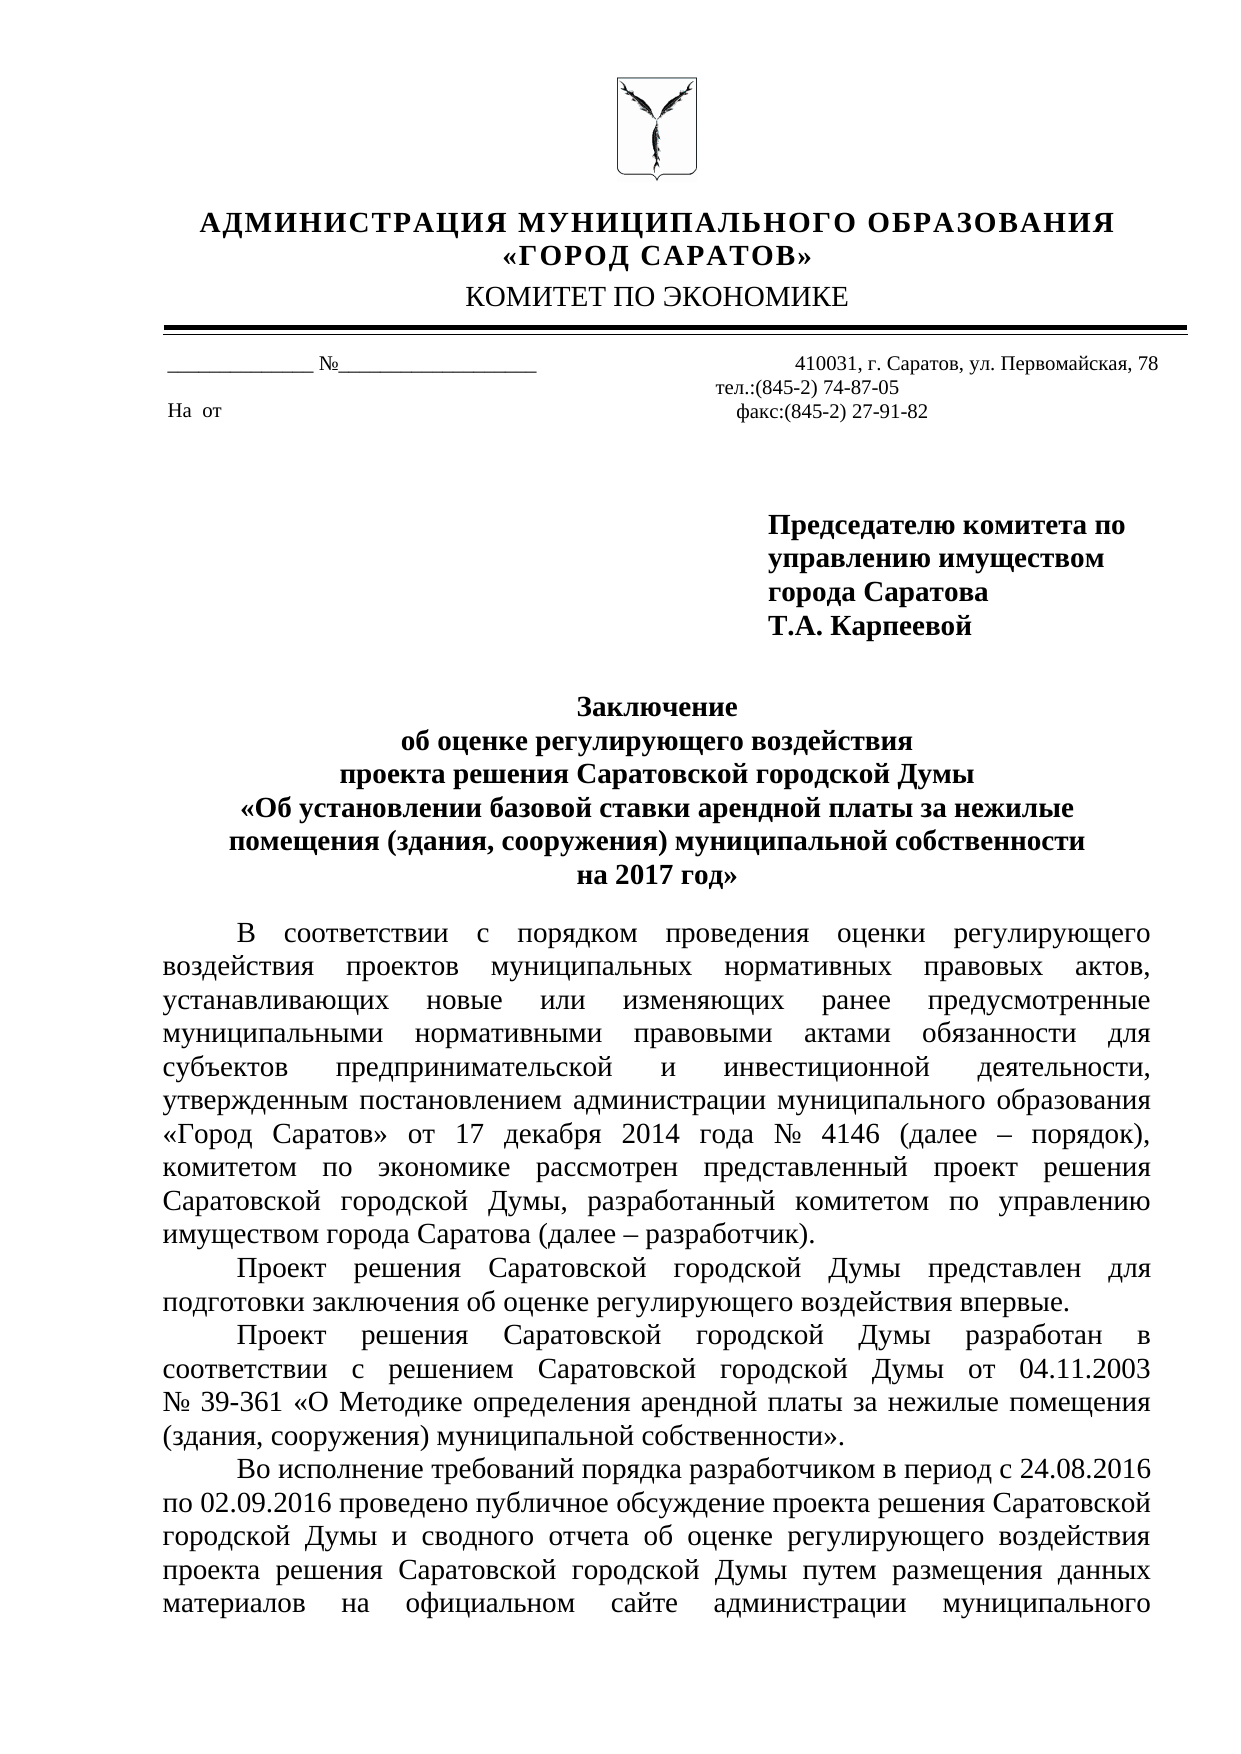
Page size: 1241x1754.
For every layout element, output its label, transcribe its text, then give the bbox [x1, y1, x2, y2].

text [162, 1451, 1152, 1619]
text Проект решения Саратовской городской Думы представлен для подготовки заключения об оценке регулирующего воздействия впервые. [162, 1250, 1152, 1317]
text Т.А. Карпеевой [768, 608, 1152, 641]
subtitle Заключение [162, 689, 1152, 723]
text КОМИТЕТ ПО ЭКОНОМИКЕ [162, 279, 1152, 313]
text проекта решения Саратовской городской Думы [162, 756, 1152, 790]
text об оценке регулирующего воздействия [162, 723, 1152, 756]
text на 2017 год» [162, 857, 1152, 891]
text В соответствии с порядком проведения оценки регулирующего воздействия проектов муниципальных нормативных правовых актов, устанавливающих новые или изменяющих ранее предусмотренные муниципальными нормативными правовыми актами обязанности для субъектов предпринимательской и инвестиционной деятельности, утвержденным постановлением администрации муниципального образования «Город Саратов» от 17 декабря 2014 года № 4146 (далее – порядок), комитетом по экономике рассмотрен представленный проект решения Саратовской городской Думы, разработанный комитетом по управлению имуществом города Саратова (далее – разработчик). [162, 915, 1152, 1250]
text «Об установлении базовой ставки арендной платы за нежилые помещения (здания, сооружения) муниципальной собственности [162, 790, 1152, 857]
text Председателю комитета по управлению имуществом города Саратова [768, 507, 1152, 608]
text Проект решения Саратовской городской Думы разработан в соответствии с решением Саратовской городской Думы от 04.11.2003 № 39-361 «О Методике определения арендной платы за нежилые помещения (здания, сооружения) муниципальной собственности». [162, 1317, 1152, 1451]
subtitle АДМИНИСТРАЦИЯ МУНИЦИПАЛЬНОГО ОБРАЗОВАНИЯ «ГОРОД САРАТОВ» [162, 89, 1152, 272]
